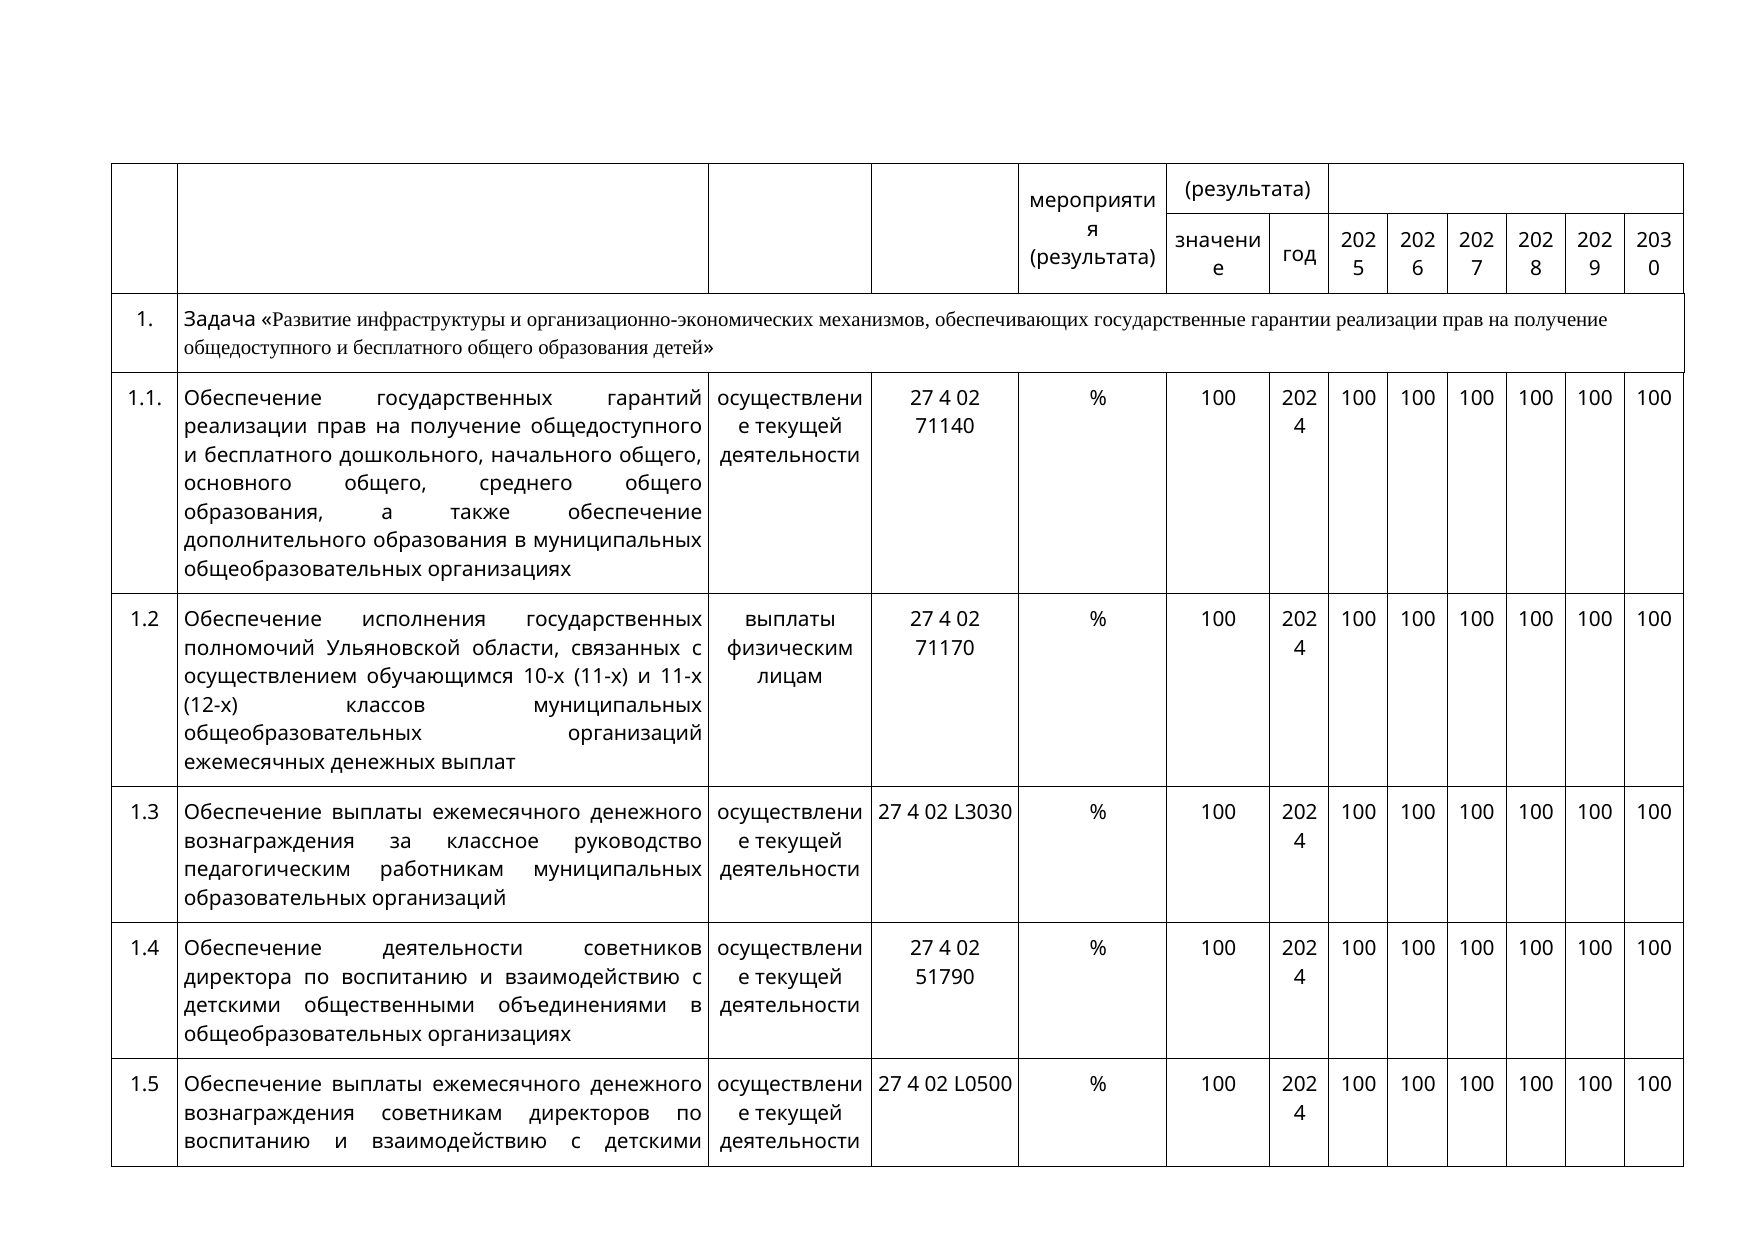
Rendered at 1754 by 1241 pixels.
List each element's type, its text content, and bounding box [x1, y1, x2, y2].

table_cell осуществление текущей деятельности [709, 923, 871, 1058]
table_cell значение [1167, 214, 1269, 292]
table_cell 100 [1566, 1059, 1624, 1166]
table_cell % [1019, 923, 1166, 1058]
table_cell % [1019, 594, 1166, 786]
table_cell 100 [1167, 373, 1269, 593]
table_cell 2024 [1270, 1059, 1328, 1166]
table_cell 100 [1507, 923, 1565, 1058]
table_cell 27 4 02 L0500 [872, 1059, 1018, 1166]
table_cell 100 [1625, 373, 1683, 593]
table_cell 100 [1566, 787, 1624, 922]
table_cell 100 [1625, 594, 1683, 786]
table_cell 100 [1388, 373, 1447, 593]
table_cell 1.1. [112, 373, 177, 593]
table_cell 100 [1167, 1059, 1269, 1166]
table_cell 100 [1507, 1059, 1565, 1166]
table_cell 100 [1625, 787, 1683, 922]
table_cell 100 [1329, 923, 1387, 1058]
table_cell 2024 [1270, 787, 1328, 922]
table_cell 1.3 [112, 787, 177, 922]
table_header № п/п [112, 164, 177, 292]
table_cell Обеспечение государственных гарантий реализации прав на получение общедоступного и бесплатного дошкольного, начального общего, основного общего, среднего общего образования, а также обеспечение дополнительного образования в муниципальных общеобразовательных организациях [178, 373, 708, 593]
table_cell 100 [1448, 594, 1506, 786]
table_cell 100 [1388, 787, 1447, 922]
table_cell осуществление текущей деятельности [709, 787, 871, 922]
table_cell 2024 [1270, 373, 1328, 593]
table_cell 1. [112, 294, 177, 372]
table_cell 2030 [1625, 214, 1683, 292]
table_cell % [1019, 373, 1166, 593]
table_cell % [1019, 787, 1166, 922]
table_cell 100 [1167, 787, 1269, 922]
table_cell 100 [1448, 1059, 1506, 1166]
table_cell 100 [1329, 594, 1387, 786]
table_cell Обеспечение выплаты ежемесячного денежного вознаграждения за классное руководство педагогическим работникам муниципальных образовательных организаций [178, 787, 708, 922]
table_cell 100 [1448, 787, 1506, 922]
table_cell 100 [1329, 1059, 1387, 1166]
table_cell 100 [1566, 594, 1624, 786]
table_cell 1.4 [112, 923, 177, 1058]
table_cell 100 [1507, 787, 1565, 922]
table_cell 100 [1329, 373, 1387, 593]
table_cell 100 [1167, 594, 1269, 786]
table_cell 2024 [1270, 923, 1328, 1058]
table_cell 100 [1507, 594, 1565, 786]
table_cell 100 [1388, 594, 1447, 786]
table_cell 100 [1625, 1059, 1683, 1166]
table_cell год [1270, 214, 1328, 292]
table_cell 27 4 02 71140 [872, 373, 1018, 593]
table_cell осуществление текущей деятельности [709, 373, 871, 593]
table_cell % [1019, 1059, 1166, 1166]
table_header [709, 164, 871, 292]
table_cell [709, 1059, 871, 1166]
table_cell 2025 [1329, 214, 1387, 292]
table_cell 1.2 [112, 594, 177, 786]
table_cell 2029 [1566, 214, 1624, 292]
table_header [1329, 164, 1683, 213]
table_cell 100 [1388, 923, 1447, 1058]
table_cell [178, 1059, 708, 1166]
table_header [1019, 164, 1166, 292]
table_cell 100 [1329, 787, 1387, 922]
table_cell 100 [1566, 923, 1624, 1058]
table_cell 27 4 02 51790 [872, 923, 1018, 1058]
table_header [1167, 164, 1328, 213]
table_cell 100 [1507, 373, 1565, 593]
table_cell 100 [1566, 373, 1624, 593]
table_cell 1.5 [112, 1059, 177, 1166]
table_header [872, 164, 1018, 292]
table_cell Обеспечение исполнения государственных полномочий Ульяновской области, связанных с осуществлением обучающимся 10-х (11-х) и 11-х (12-х) классов муниципальных общеобразовательных организаций ежемесячных денежных выплат [178, 594, 708, 786]
table_cell 27 4 02 L3030 [872, 787, 1018, 922]
table_cell выплаты физическим лицам [709, 594, 871, 786]
table_cell 100 [1625, 923, 1683, 1058]
table_cell 100 [1448, 923, 1506, 1058]
table_cell 100 [1167, 923, 1269, 1058]
table_cell Задача «Развитие инфраструктуры и организационно-экономических механизмов, обеспечивающих государственные гарантии реализации прав на получение общедоступного и бесплатного общего образования детей» [178, 294, 1684, 372]
table_cell 27 4 02 71170 [872, 594, 1018, 786]
table_cell 2027 [1448, 214, 1506, 292]
table_cell 100 [1448, 373, 1506, 593]
table_cell Обеспечение деятельности советников директора по воспитанию и взаимодействию с детскими общественными объединениями в общеобразовательных организациях [178, 923, 708, 1058]
table_cell 2028 [1507, 214, 1565, 292]
table_cell 2024 [1270, 594, 1328, 786]
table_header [178, 164, 708, 292]
table_cell 2026 [1388, 214, 1447, 292]
table_cell 100 [1388, 1059, 1447, 1166]
